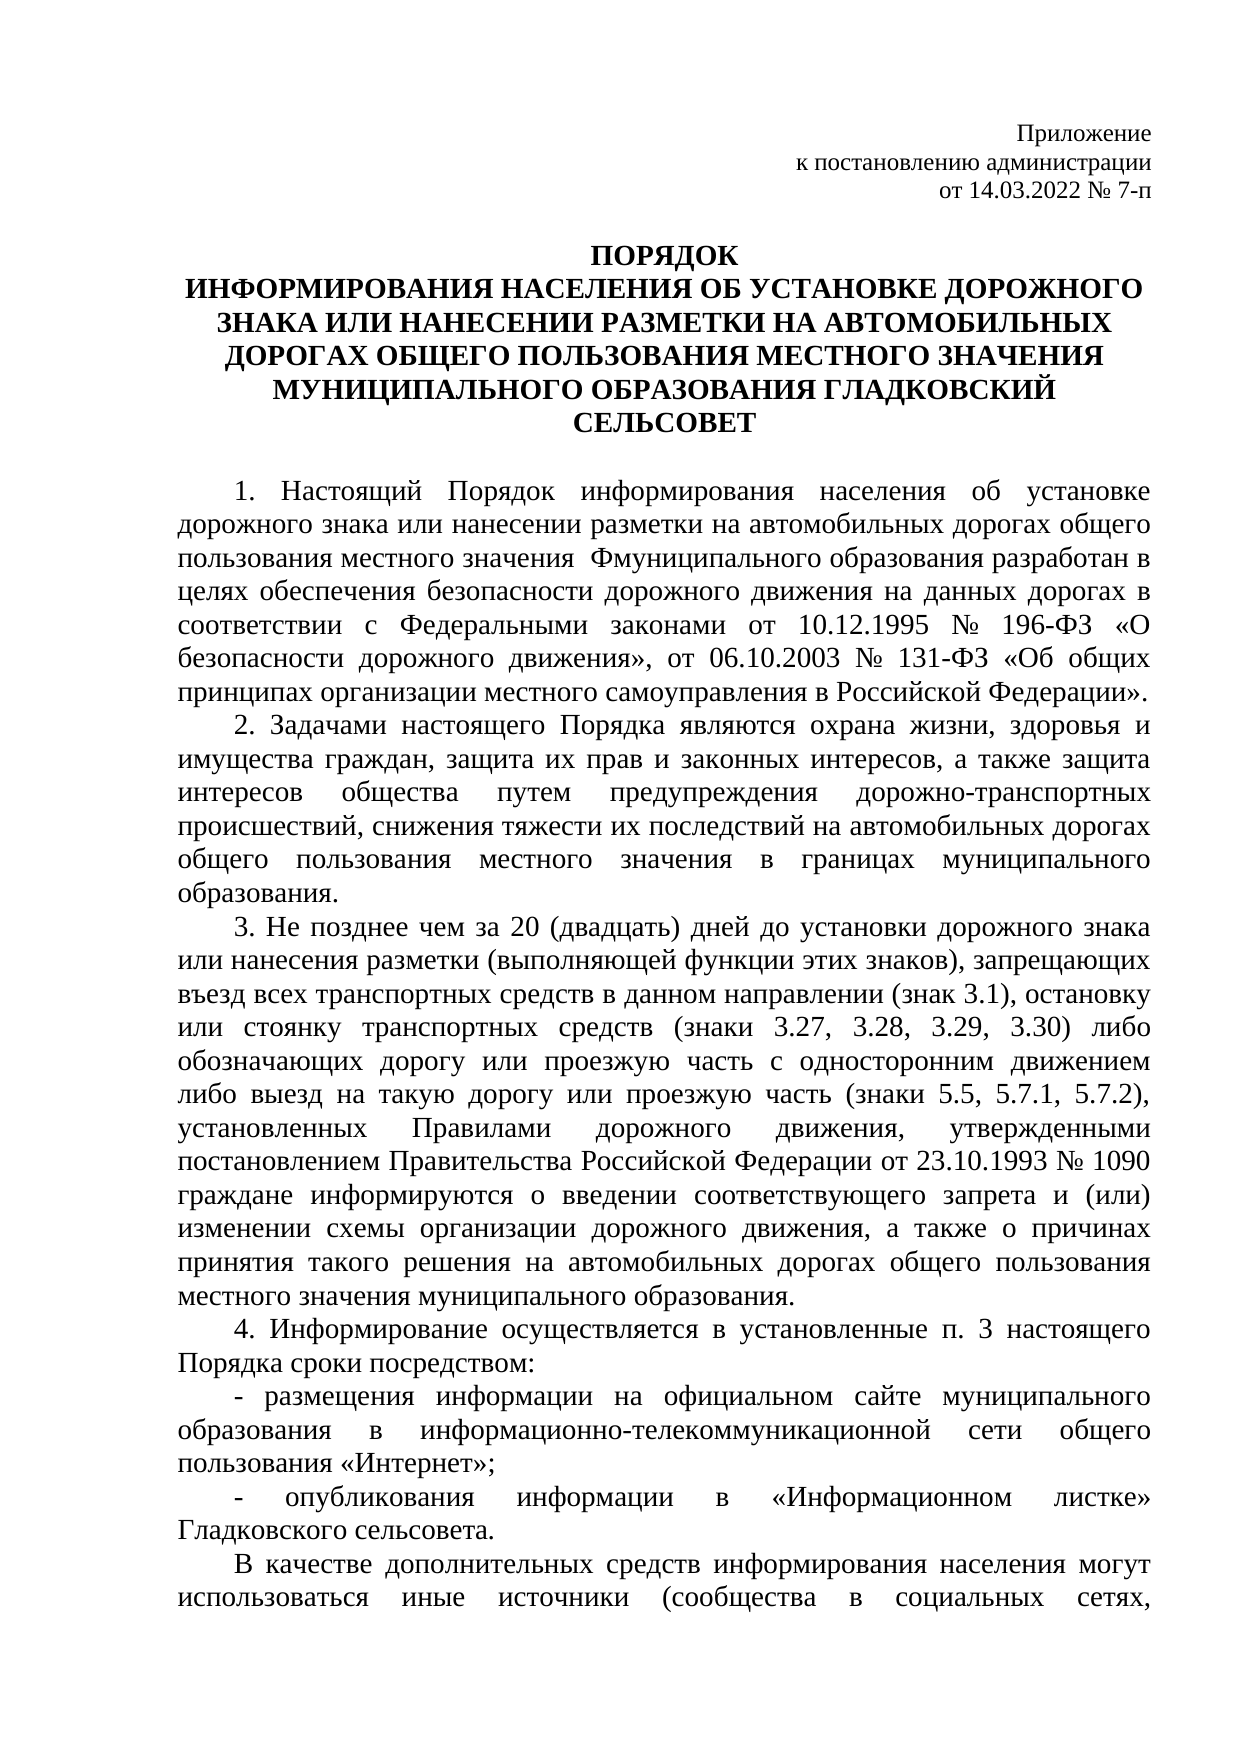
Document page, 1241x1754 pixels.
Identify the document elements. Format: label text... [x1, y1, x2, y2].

text ИНФОРМИРОВАНИЯ НАСЕЛЕНИЯ ОБ УСТАНОВКЕ ДОРОЖНОГО ЗНАКА ИЛИ НАНЕСЕНИИ РАЗМЕТКИ НА АВТОМОБИЛЬНЫХ ДОРОГАХ ОБЩЕГО ПОЛЬЗОВАНИЯ МЕСТНОГО ЗНАЧЕНИЯ МУНИЦИПАЛЬНОГО ОБРАЗОВАНИЯ ГЛАДКОВСКИЙ СЕЛЬСОВЕТ [177, 271, 1152, 439]
text ПОРЯДОК [177, 238, 1152, 271]
text 4. Информирование осуществляется в установленные п. 3 настоящего Порядка сроки посредством: [177, 1311, 1152, 1378]
text - размещения информации на официальном сайте муниципального образования в информационно-телекоммуникационной сети общего пользования «Интернет»; [177, 1378, 1152, 1479]
text 1. Настоящий Порядок информирования населения об установке дорожного знака или нанесении разметки на автомобильных дорогах общего пользования местного значения Фмуниципального образования разработан в целях обеспечения безопасности дорожного движения на данных дорогах в соответствии с Федеральными законами от 10.12.1995 № 196-ФЗ «О безопасности дорожного движения», от 06.10.2003 № 131-ФЗ «Об общих принципах организации местного самоуправления в Российской Федерации». [177, 473, 1152, 707]
text к постановлению администрации [177, 147, 1152, 176]
text от 14.03.2022 № 7-п [177, 176, 1152, 204]
text 3. Не позднее чем за 20 (двадцать) дней до установки дорожного знака или нанесения разметки (выполняющей функции этих знаков), запрещающих въезд всех транспортных средств в данном направлении (знак 3.1), остановку или стоянку транспортных средств (знаки 3.27, 3.28, 3.29, 3.30) либо обозначающих дорогу или проезжую часть с односторонним движением либо выезд на такую дорогу или проезжую часть (знаки 5.5, 5.7.1, 5.7.2), установленных Правилами дорожного движения, утвержденными постановлением Правительства Российской Федерации от 23.10.1993 № 1090 граждане информируются о введении соответствующего запрета и (или) изменении схемы организации дорожного движения, а также о причинах принятия такого решения на автомобильных дорогах общего пользования местного значения муниципального образования. [177, 909, 1152, 1311]
text - опубликования информации в «Информационном листке» Гладковского сельсовета. [177, 1479, 1152, 1546]
text Приложение [177, 118, 1152, 147]
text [177, 1546, 1152, 1613]
text 2. Задачами настоящего Порядка являются охрана жизни, здоровья и имущества граждан, защита их прав и законных интересов, а также защита интересов общества путем предупреждения дорожно-транспортных происшествий, снижения тяжести их последствий на автомобильных дорогах общего пользования местного значения в границах муниципального образования. [177, 707, 1152, 909]
